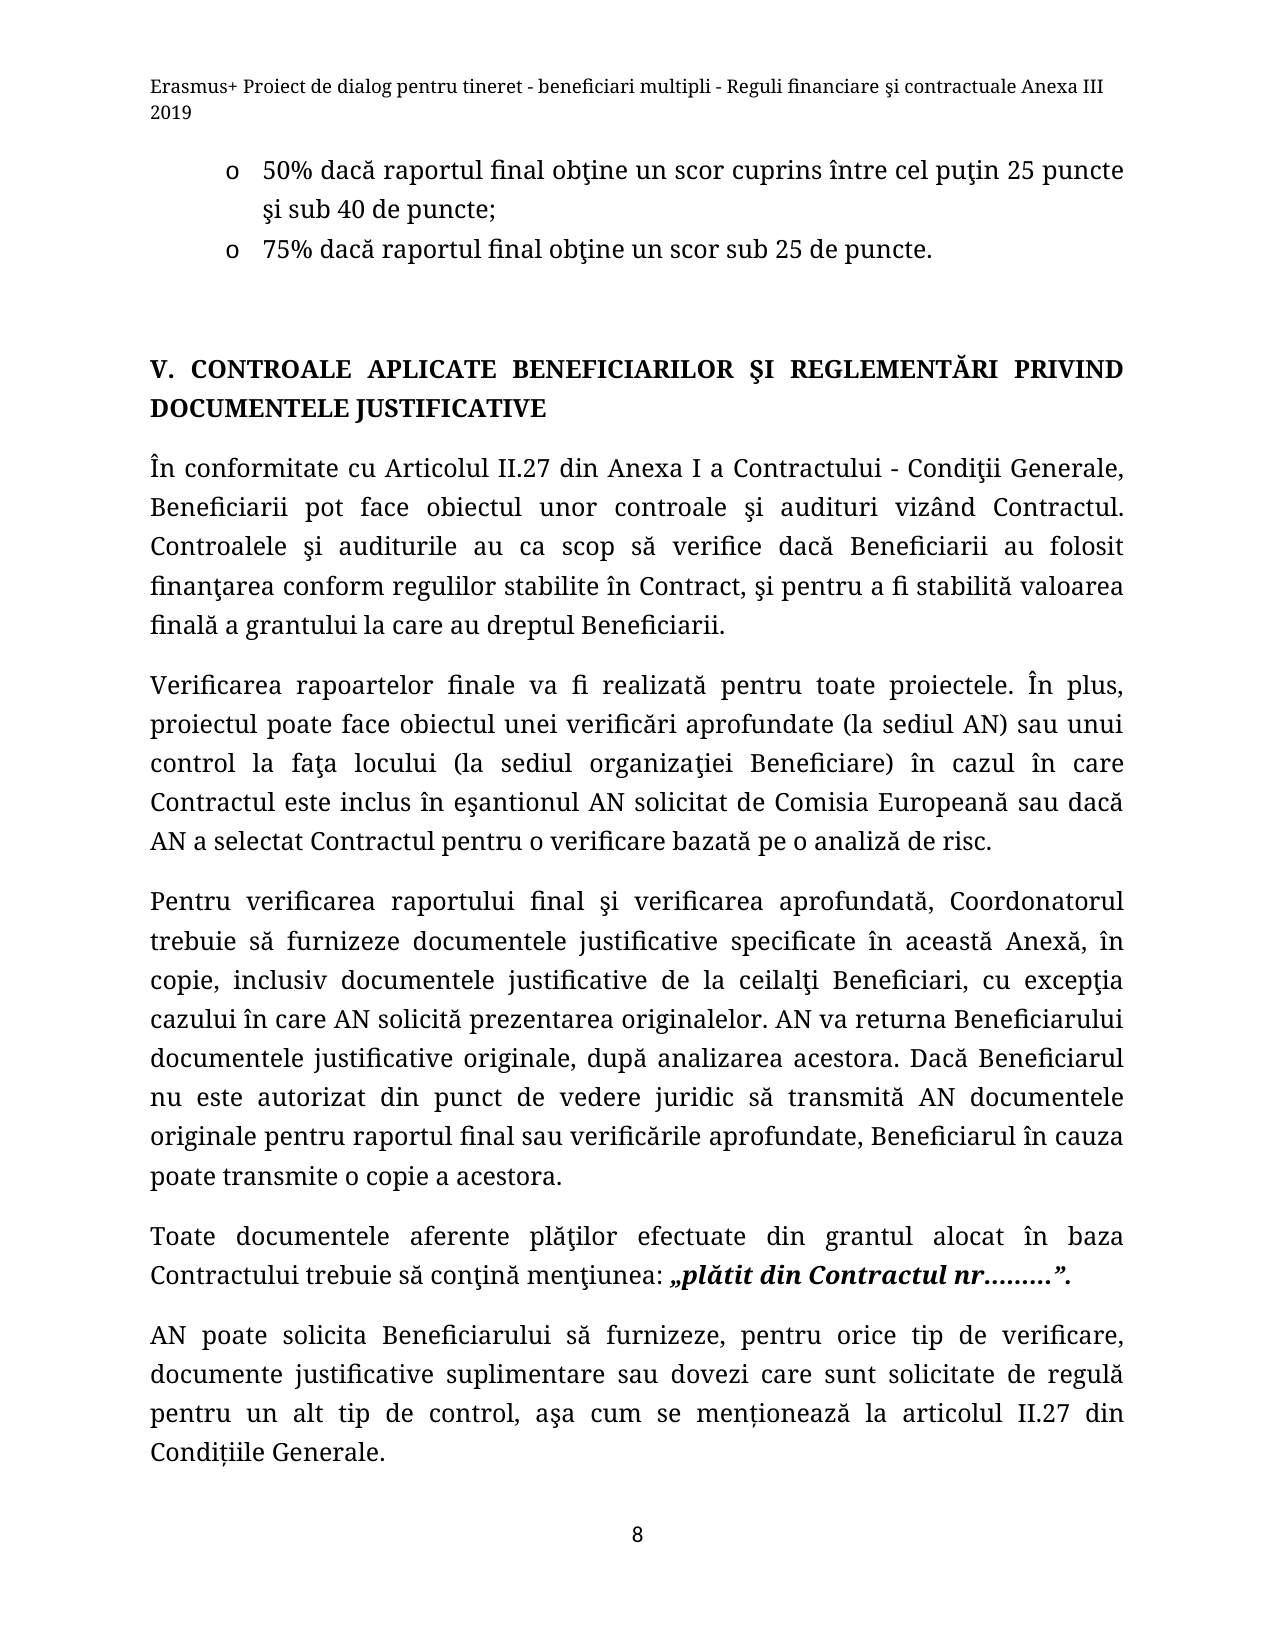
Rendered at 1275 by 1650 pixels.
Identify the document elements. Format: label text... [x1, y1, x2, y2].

text V. CONTROALE APLICATE BENEFICIARILOR ŞI REGLEMENTĂRI PRIVIND DOCUMENTELE JUSTIFICATIVE [150, 352, 1125, 425]
list 50% dacă raportul final obţine un scor cuprins între cel puţin 25 puncte şi sub 40 de puncte; [225, 153, 1125, 226]
text Verificarea rapoartelor finale va fi realizată pentru toate proiectele. În plus, proiectul poate face obiectul unei verificări aprofundate (la sediul AN) sau unui control la faţa locului (la sediul organizaţiei Beneficiare) în cazul în care Contractul este inclus în eşantionul AN solicitat de Comisia Europeană sau dacă AN a selectat Contractul pentru o verificare bazată pe o analiză de risc. [150, 667, 1125, 858]
text În conformitate cu Articolul II.27 din Anexa I a Contractului - Condiţii Generale, Beneficiarii pot face obiectul unor controale şi audituri vizând Contractul. Controalele şi auditurile au ca scop să verifice dacă Beneficiarii au folosit finanţarea conform regulilor stabilite în Contract, şi pentru a fi stabilită valoarea finală a grantului la care au dreptul Beneficiarii. [150, 451, 1125, 641]
text Pentru verificarea raportului final şi verificarea aprofundată, Coordonatorul trebuie să furnizeze documentele justificative specificate în această Anexă, în copie, inclusiv documentele justificative de la ceilalţi Beneficiari, cu excepţia cazului în care AN solicită prezentarea originalelor. AN va returna Beneficiarului documentele justificative originale, după analizarea acestora. Dacă Beneficiarul nu este autorizat din punct de vedere juridic să transmită AN documentele originale pentru raportul final sau verificările aprofundate, Beneficiarul în cauza poate transmite o copie a acestora. [150, 884, 1125, 1192]
list 75% dacă raportul final obţine un scor sub 25 de puncte. [225, 231, 1125, 266]
text Toate documentele aferente plăţilor efectuate din grantul alocat în baza Contractului trebuie să conţină menţiunea: „plătit din Contractul nr.........”. [150, 1218, 1125, 1291]
text AN poate solicita Beneficiarului să furnizeze, pentru orice tip de verificare, documente justificative suplimentare sau dovezi care sunt solicitate de regulă pentru un alt tip de control, aşa cum se menționează la articolul II.27 din Condițiile Generale. [150, 1317, 1125, 1469]
